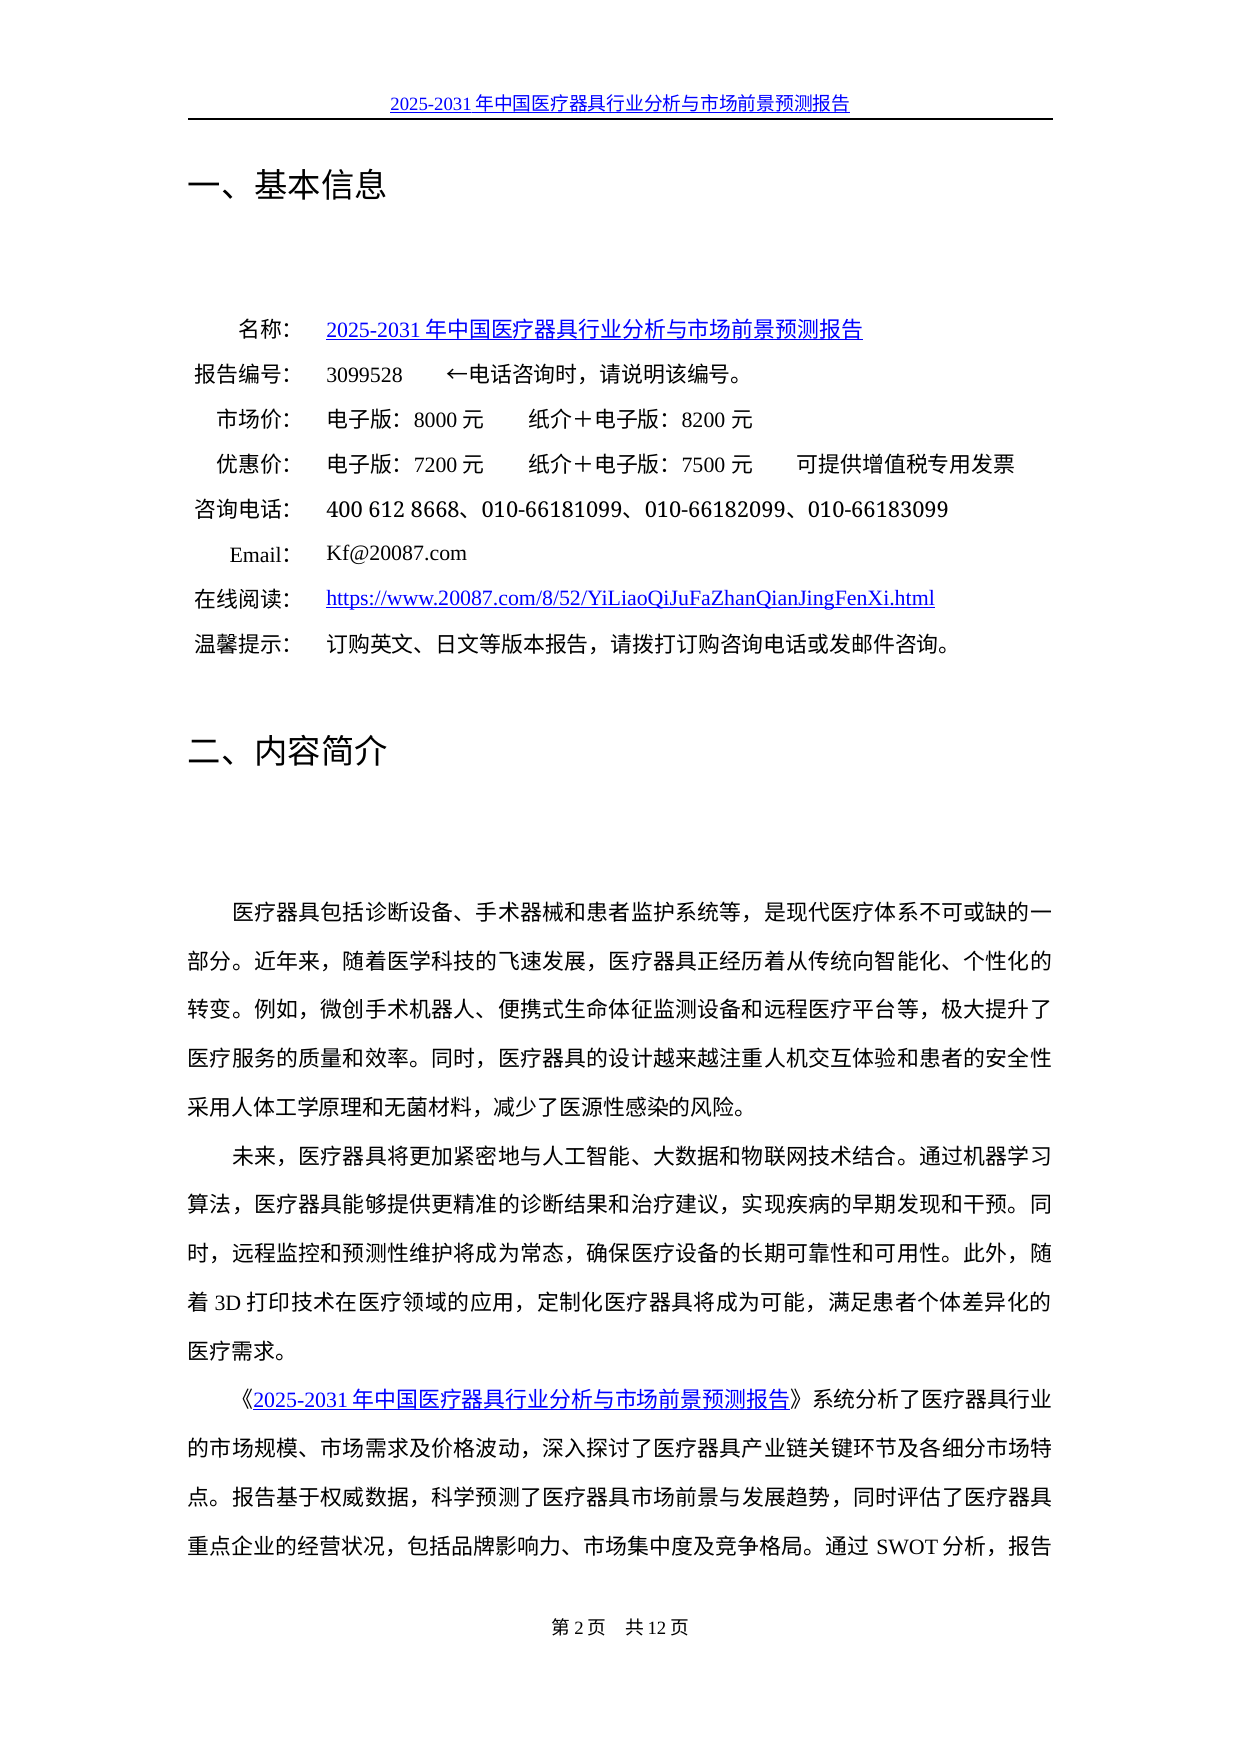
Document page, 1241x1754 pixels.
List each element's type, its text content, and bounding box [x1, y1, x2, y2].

table_cell 市场价： [167, 402, 315, 447]
table_cell 咨询电话： [167, 492, 315, 537]
table_cell Email： [167, 537, 315, 582]
table_cell 电子版：7200 元 纸介＋电子版：7500 元 可提供增值税专用发票 [315, 447, 1073, 492]
table_header 名称： [167, 312, 315, 357]
title 二、内容简介 [187, 717, 1053, 782]
table_cell 报告编号： [167, 357, 315, 402]
table_cell 优惠价： [167, 447, 315, 492]
table_cell 订购英文、日文等版本报告，请拨打订购咨询电话或发邮件咨询。 [315, 627, 1073, 672]
table_cell 温馨提示： [167, 627, 315, 672]
table_cell 在线阅读： [167, 582, 315, 627]
table_header 2025-2031年中国医疗器具行业分析与市场前景预测报告 [315, 312, 1073, 357]
table_cell Kf@20087.com [315, 537, 1073, 582]
title 一、基本信息 [187, 150, 1053, 215]
table_cell 3099528 ←电话咨询时，请说明该编号。 [315, 357, 1073, 402]
table_cell 400 612 8668、010-66181099、010-66182099、010-66183099 [315, 492, 1073, 537]
table_cell [315, 582, 1073, 627]
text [187, 894, 1053, 1561]
table_cell 电子版：8000 元 纸介＋电子版：8200 元 [315, 402, 1073, 447]
